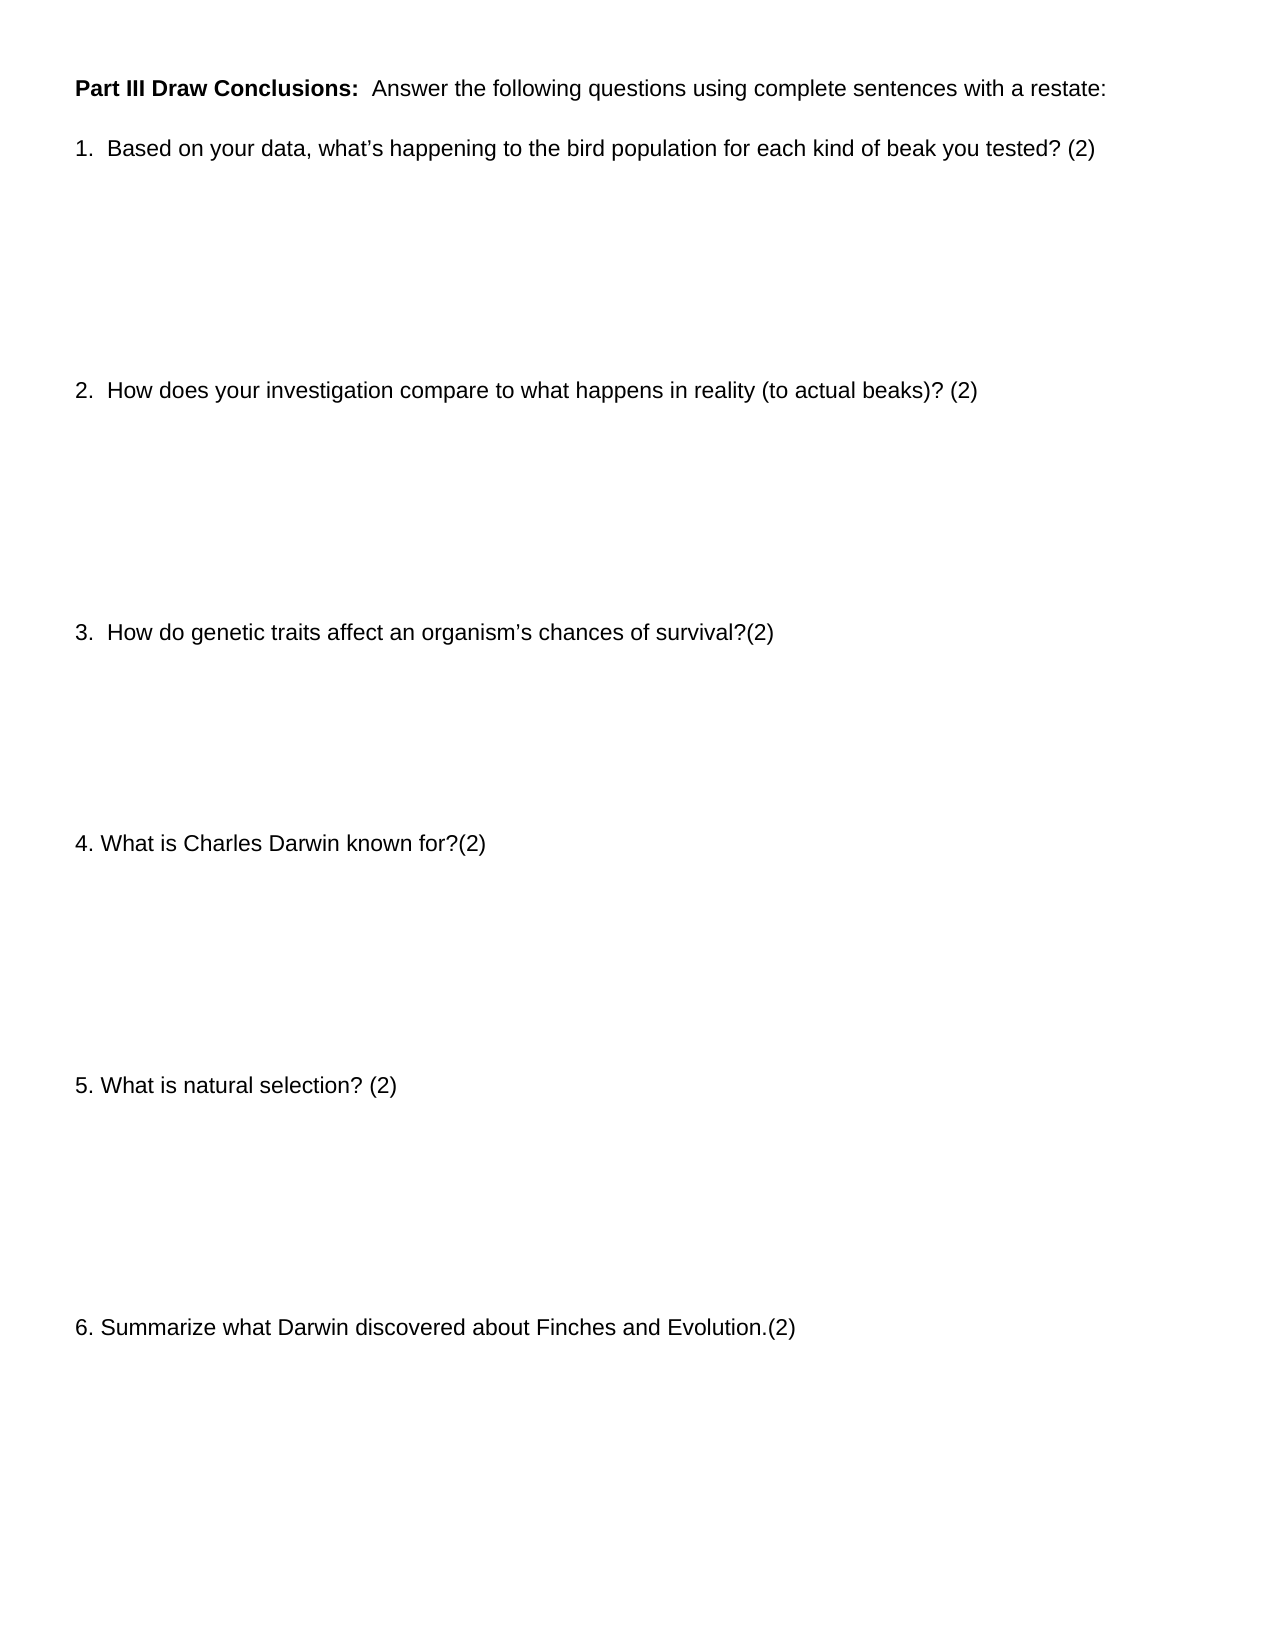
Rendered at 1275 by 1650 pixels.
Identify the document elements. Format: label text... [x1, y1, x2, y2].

text 5. What is natural selection? (2) [75, 1072, 1200, 1098]
text 3. How do genetic traits affect an organism’s chances of survival?(2) [75, 619, 1200, 645]
text 2. How does your investigation compare to what happens in reality (to actual beaks)? (2) [75, 377, 1200, 403]
text Part III Draw Conclusions: Answer the following questions using complete sentences with a restate: [75, 75, 1200, 101]
text 1. Based on your data, what’s happening to the bird population for each kind of beak you tested? (2) [75, 135, 1200, 162]
text 6. Summarize what Darwin discovered about Finches and Evolution.(2) [75, 1313, 1200, 1340]
text 4. What is Charles Darwin known for?(2) [75, 830, 1200, 857]
